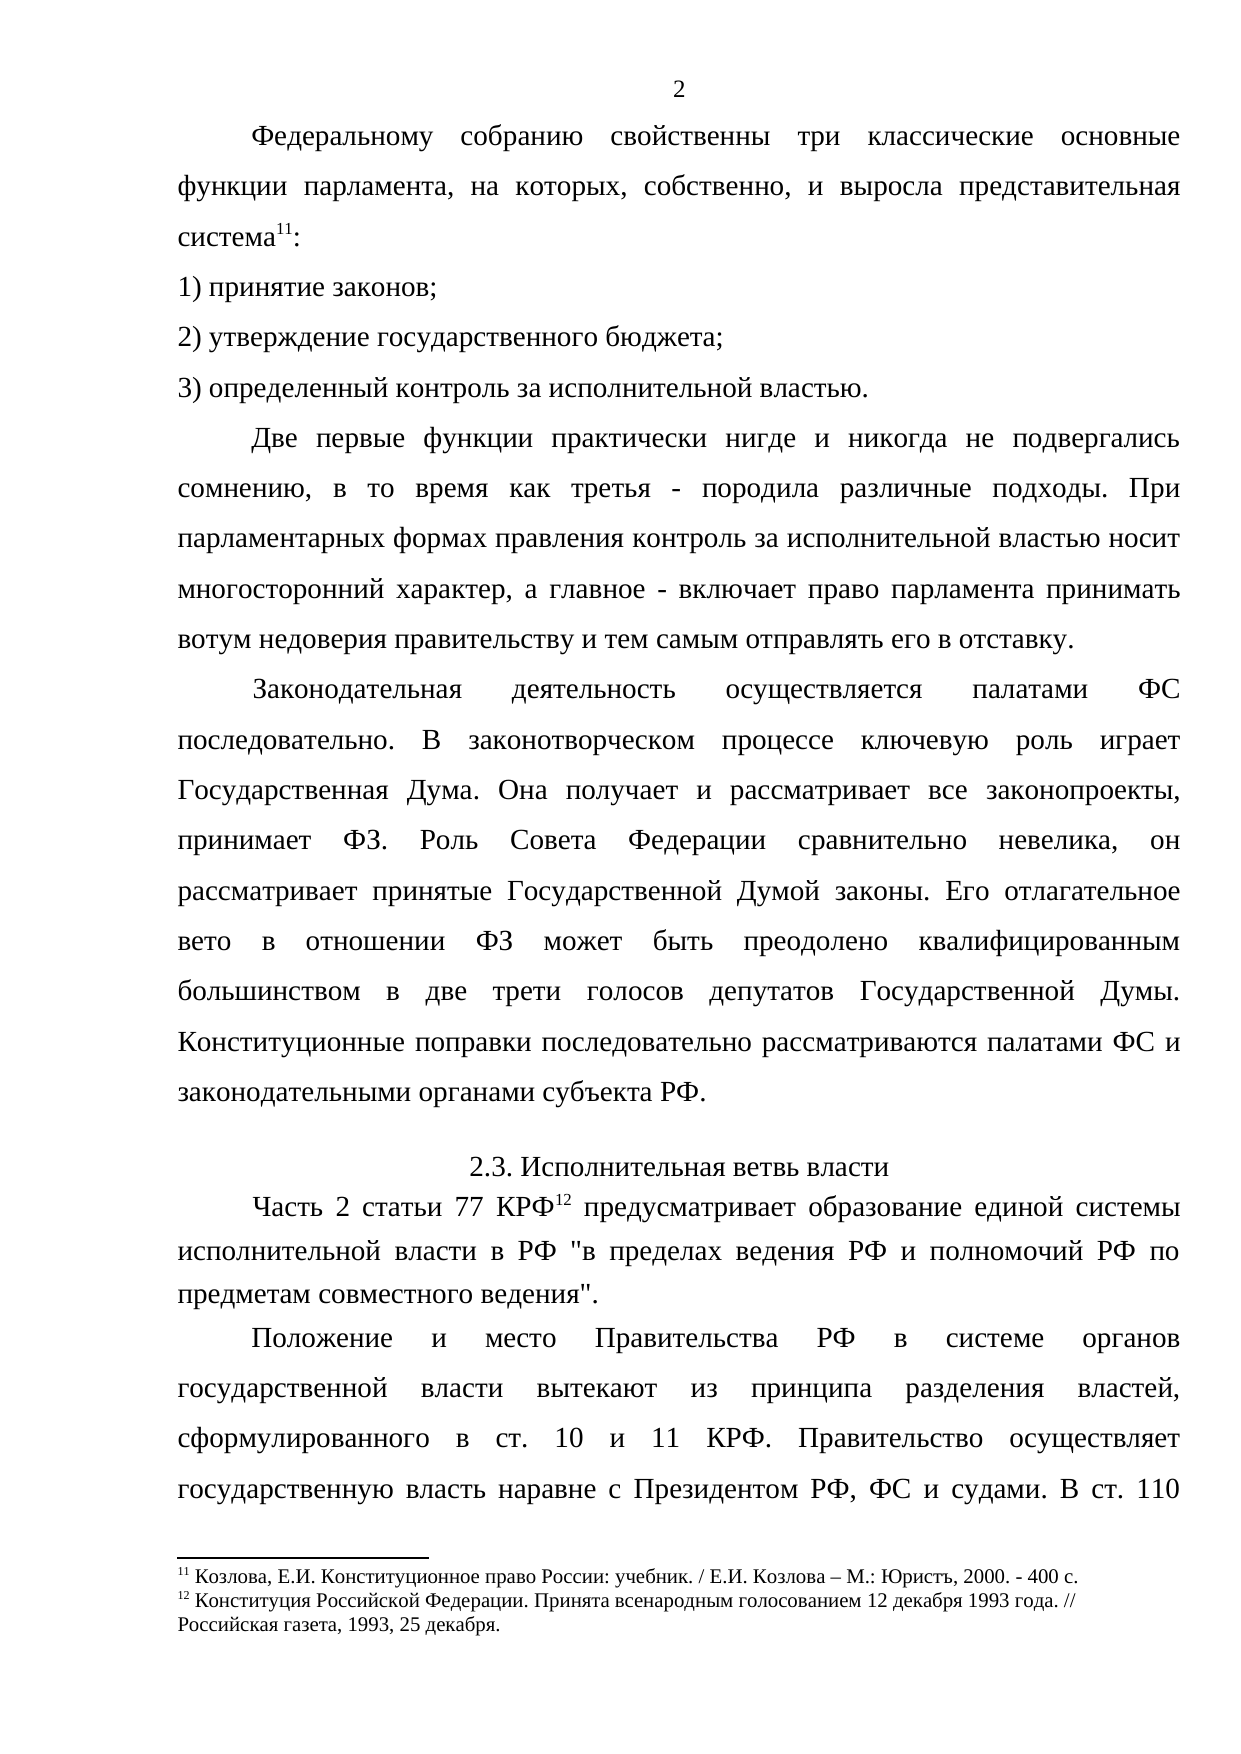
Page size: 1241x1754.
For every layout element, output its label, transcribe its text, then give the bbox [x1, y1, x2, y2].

text 1) принятие законов; [177, 269, 1181, 303]
subtitle 2.3. Исполнительная ветвь власти [177, 1149, 1181, 1183]
text Федеральному собранию свойственны три классические основные функции парламента, на которых, собственно, и выросла представительная система: [177, 118, 1181, 252]
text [177, 1320, 1181, 1504]
text Две первые функции практически нигде и никогда не подвергались сомнению, в то время как третья - породила различные подходы. При парламентарных формах правления контроль за исполнительной властью носит многосторонний характер, а главное - включает право парламента принимать вотум недоверия правительству и тем самым отправлять его в отставку. [177, 420, 1181, 655]
text 2) утверждение государственного бюджета; [177, 319, 1181, 353]
text Часть 2 статьи 77 КРФ предусматривает образование единой системы исполнительной власти в РФ "в пределах ведения РФ и полномочий РФ по предметам совместного ведения". [177, 1189, 1181, 1310]
text 3) определенный контроль за исполнительной властью. [177, 370, 1181, 403]
text Законодательная деятельность осуществляется палатами ФС последовательно. В законотворческом процессе ключевую роль играет Государственная Дума. Она получает и рассматривает все законопроекты, принимает ФЗ. Роль Совета Федерации сравнительно невелика, он рассматривает принятые Государственной Думой законы. Его отлагательное вето в отношении ФЗ может быть преодолено квалифицированным большинством в две трети голосов депутатов Государственной Думы. Конституционные поправки последовательно рассматриваются палатами ФС и законодательными органами субъекта РФ. [177, 672, 1181, 1108]
